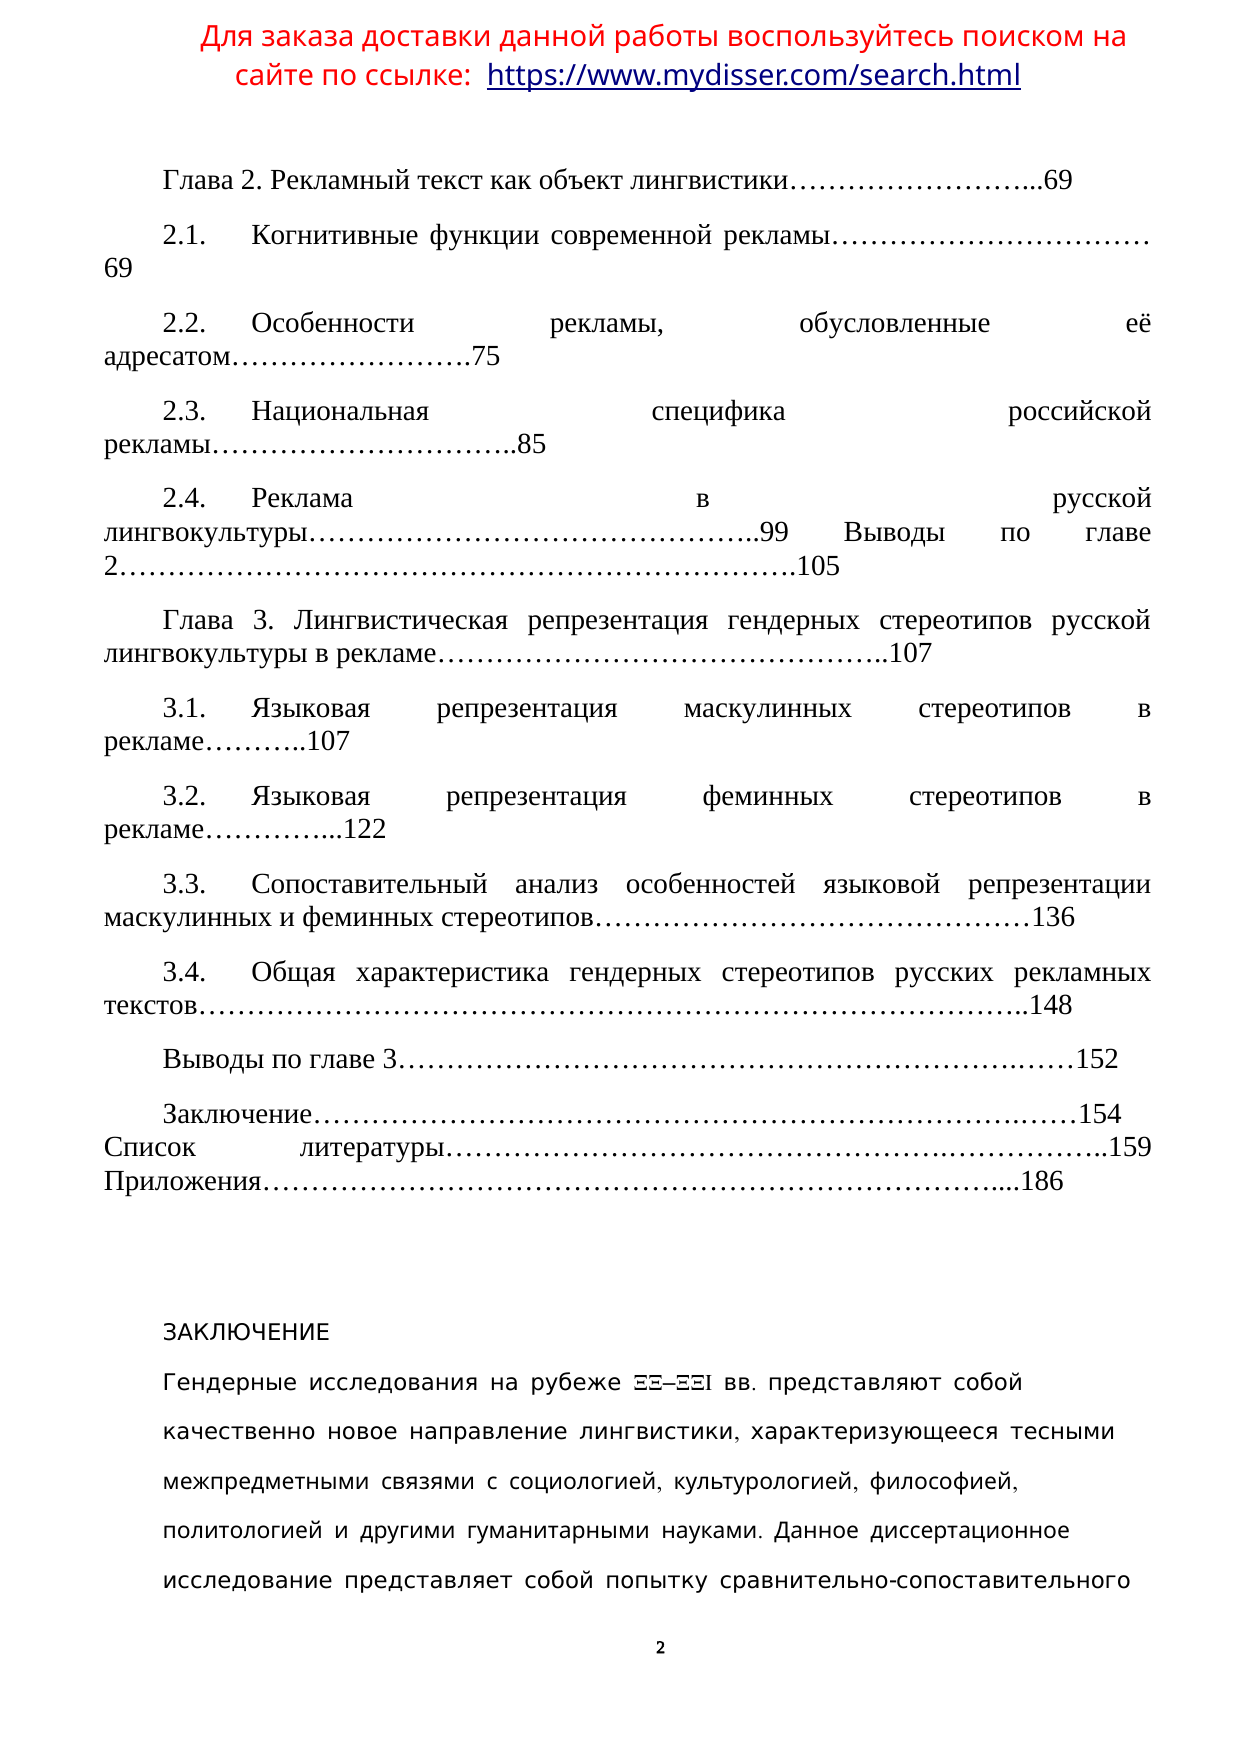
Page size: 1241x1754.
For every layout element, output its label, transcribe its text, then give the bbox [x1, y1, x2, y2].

text Глава 2. Рекламный текст как объект лингвистики……………………...69 [103, 162, 1152, 196]
text 3.2. Языковая репрезентация феминных стереотипов в рекламе…………...122 [103, 778, 1152, 845]
text качественноновоенаправлениелингвистикихарактеризующеесятесными [103, 1416, 1152, 1444]
text 3.1. Языковая репрезентация маскулинных стереотипов в рекламе………..107 [103, 690, 1152, 757]
text межпредметнымисвязямиссоциологиейкультурологиейфилософией [103, 1465, 1152, 1494]
text исследованиепредставляетсобойпопыткусравнительносопоставительного [103, 1564, 1152, 1593]
text Глава 3. Лингвистическая репрезентация гендерных стереотипов русской лингвокультуры в рекламе………………………………………..107 [103, 602, 1152, 669]
text Гендерныеисследованиянарубеже–ввпредставляютсобой [103, 1366, 1152, 1395]
text 3.3. Сопоставительный анализ особенностей языковой репрезентации маскулинных и феминных стереотипов………………………………………136 [103, 866, 1152, 933]
text 2.4. Реклама в русской лингвокультуры………………………………………..99 Выводы по главе 2…………………………………………………………….105 [103, 481, 1152, 581]
text 2.3. Национальная специфика российской рекламы…………………………..85 [103, 393, 1152, 460]
text Заключение……………………………………………………………….……154 Список литературы…………………………………………….……………..159 Приложения…………………………………………………………………....186 [103, 1096, 1152, 1197]
text 3.4. Общая характеристика гендерных стереотипов русских рекламных текстов…………………………………………………………………………..148 [103, 954, 1152, 1021]
text политологиейидругимигуманитарныминаукамиДанноедиссертационное [103, 1515, 1152, 1544]
text ЗАКЛЮЧЕНИЕ [103, 1317, 1152, 1345]
text Выводы по главе 3……………………………………………………….……152 [103, 1042, 1152, 1075]
text 2.2. Особенности рекламы, обусловленные её адресатом…………………….75 [103, 305, 1152, 372]
text 2.1. Когнитивные функции современной рекламы……………………………69 [103, 217, 1152, 284]
